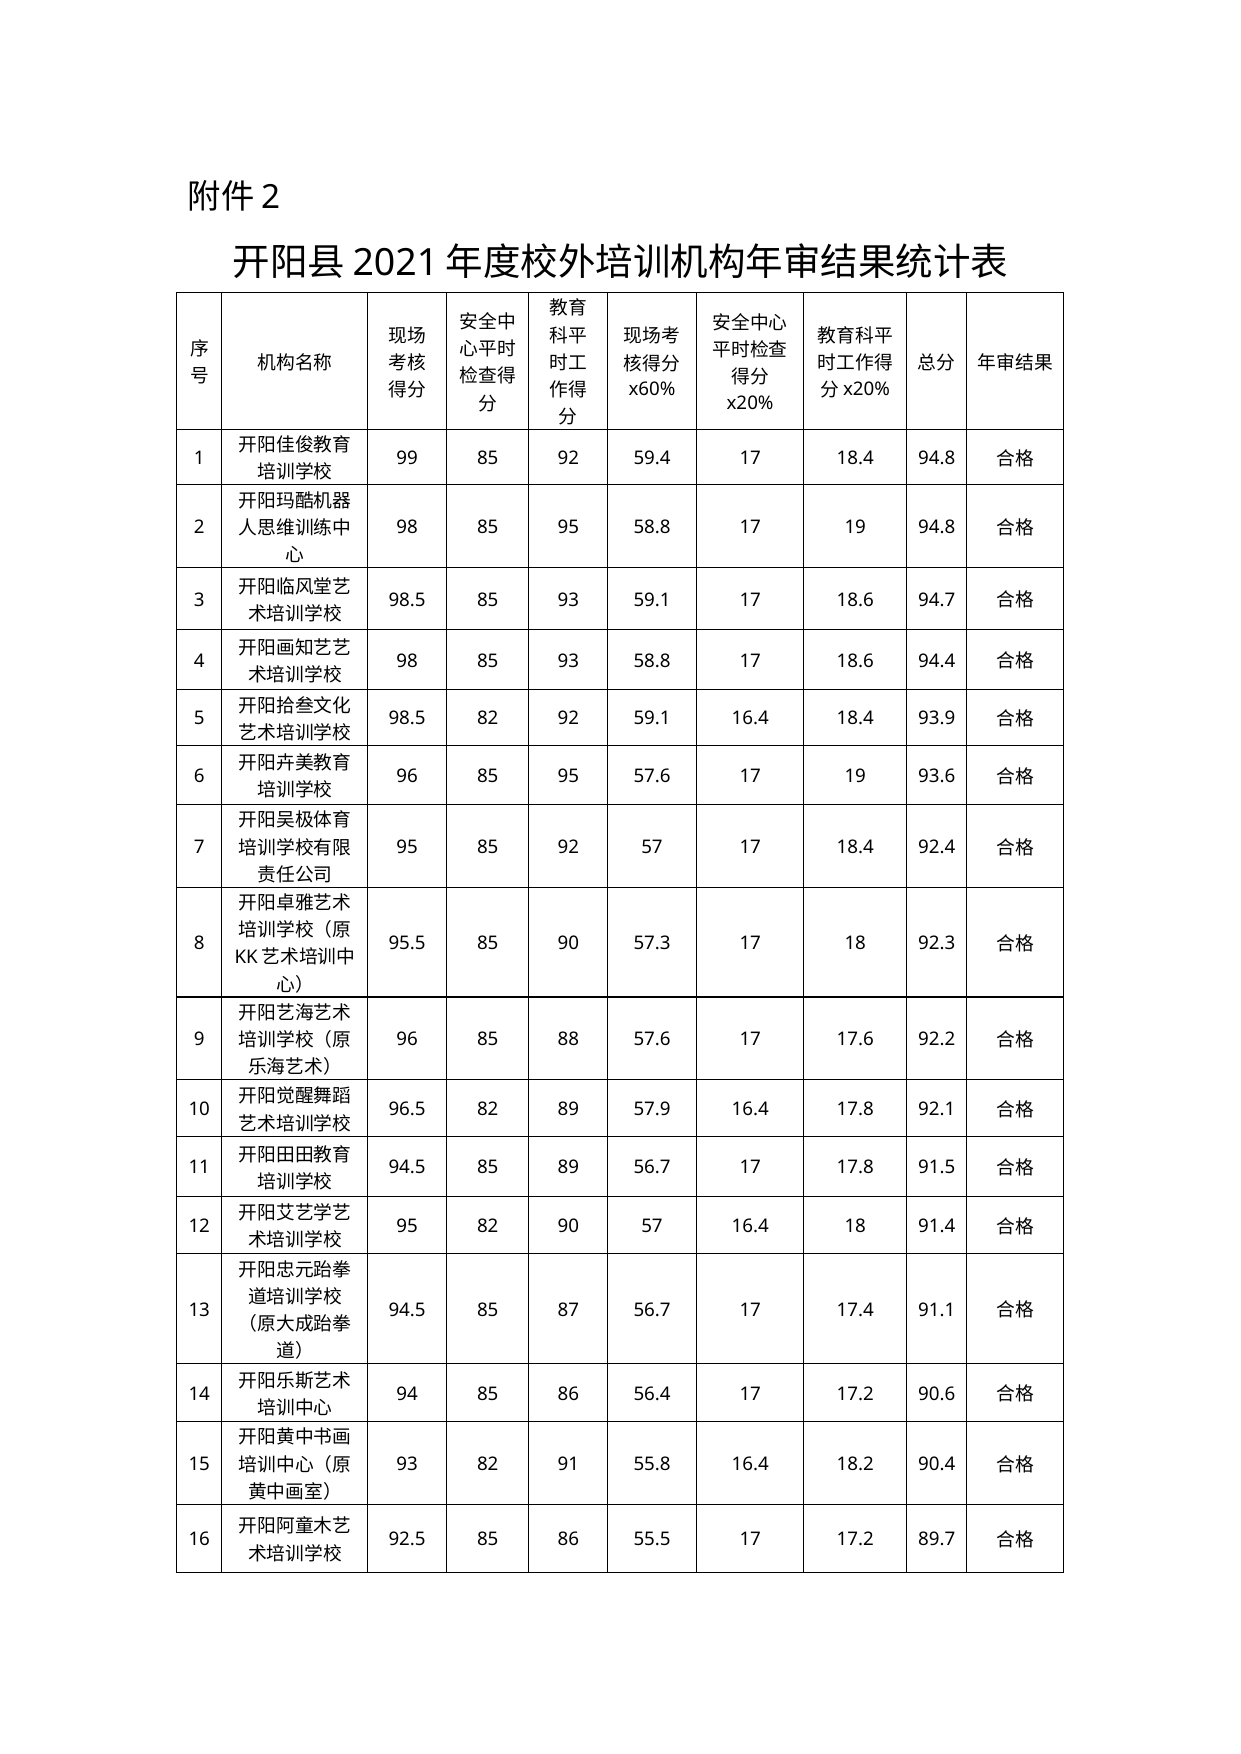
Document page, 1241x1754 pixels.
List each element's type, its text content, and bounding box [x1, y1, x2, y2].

table_cell 57 [608, 805, 696, 887]
table_cell 17.8 [804, 1137, 906, 1196]
table_cell 17 [697, 746, 803, 804]
table_header 教育科平时工作得分x20% [804, 293, 906, 429]
table_cell 98 [368, 630, 446, 689]
table_cell 94.5 [368, 1137, 446, 1196]
table_cell 85 [447, 1137, 528, 1196]
table_cell 17.2 [804, 1505, 906, 1572]
table_cell 开阳玛酷机器人思维训练中心 [222, 485, 367, 567]
table_cell 85 [447, 888, 528, 996]
table_cell 89 [529, 1080, 607, 1136]
table_cell 58.8 [608, 485, 696, 567]
table_cell 12 [177, 1197, 221, 1253]
table_cell 85 [447, 1364, 528, 1421]
table_cell 93.6 [907, 746, 966, 804]
table_cell 开阳佳俊教育培训学校 [222, 430, 367, 484]
table_cell 合格 [967, 630, 1063, 689]
table_cell 92.2 [907, 998, 966, 1079]
table_cell 85 [447, 630, 528, 689]
table_cell 85 [447, 430, 528, 484]
table_cell 合格 [967, 1505, 1063, 1572]
table_cell 57.6 [608, 998, 696, 1079]
table_cell 91 [529, 1422, 607, 1503]
table_cell 86 [529, 1505, 607, 1572]
table_cell 合格 [967, 1254, 1063, 1363]
table_cell 92 [529, 690, 607, 745]
table_header 现场考核得分 [368, 293, 446, 429]
table_cell 96 [368, 998, 446, 1079]
table_cell 17 [697, 888, 803, 996]
table_cell 17 [697, 998, 803, 1079]
table_cell 开阳艾艺学艺术培训学校 [222, 1197, 367, 1253]
table_cell 95 [368, 805, 446, 887]
table_cell 合格 [967, 1364, 1063, 1421]
table_cell 开阳乐斯艺术培训中心 [222, 1364, 367, 1421]
table_cell 94.8 [907, 485, 966, 567]
table_cell 14 [177, 1364, 221, 1421]
table_cell 8 [177, 888, 221, 996]
table_cell 90 [529, 1197, 607, 1253]
table_cell 开阳卓雅艺术培训学校（原KK艺术培训中心） [222, 888, 367, 996]
table_cell 9 [177, 998, 221, 1079]
table_cell 16.4 [697, 1422, 803, 1503]
table_header 现场考核得分x60% [608, 293, 696, 429]
table_cell 85 [447, 1254, 528, 1363]
table_cell 合格 [967, 690, 1063, 745]
table_cell 合格 [967, 805, 1063, 887]
table_cell 合格 [967, 1422, 1063, 1503]
text 开阳县2021年度校外培训机构年审结果统计表 [187, 227, 1053, 292]
table_cell 82 [447, 1197, 528, 1253]
table_cell 合格 [967, 746, 1063, 804]
table_cell 93 [529, 630, 607, 689]
table_cell 17 [697, 805, 803, 887]
table_cell 合格 [967, 1080, 1063, 1136]
table_cell 89 [529, 1137, 607, 1196]
table_cell 95 [368, 1197, 446, 1253]
table_cell 85 [447, 568, 528, 629]
table_cell 合格 [967, 1197, 1063, 1253]
table_cell 91.5 [907, 1137, 966, 1196]
table_cell 92 [529, 805, 607, 887]
table_cell 94.8 [907, 430, 966, 484]
table_header 序号 [177, 293, 221, 429]
table_cell 开阳卉美教育培训学校 [222, 746, 367, 804]
table_cell 11 [177, 1137, 221, 1196]
table_cell 18.4 [804, 690, 906, 745]
table_cell 94.7 [907, 568, 966, 629]
table_header 机构名称 [222, 293, 367, 429]
table_cell 合格 [967, 485, 1063, 567]
table_cell 17 [697, 430, 803, 484]
table_cell 合格 [967, 998, 1063, 1079]
table_cell 开阳画知艺艺术培训学校 [222, 630, 367, 689]
table_cell 合格 [967, 888, 1063, 996]
table_cell 18.4 [804, 430, 906, 484]
table_cell 93 [529, 568, 607, 629]
table_cell 56.7 [608, 1137, 696, 1196]
table_cell 17 [697, 1137, 803, 1196]
table_cell 95 [529, 746, 607, 804]
table_cell 开阳觉醒舞蹈艺术培训学校 [222, 1080, 367, 1136]
table_cell 98.5 [368, 690, 446, 745]
table_cell 59.4 [608, 430, 696, 484]
table_cell 开阳吴极体育培训学校有限责任公司 [222, 805, 367, 887]
text 附件2 [187, 162, 1053, 227]
table_cell 开阳临风堂艺术培训学校 [222, 568, 367, 629]
table_cell 96 [368, 746, 446, 804]
table_cell 87 [529, 1254, 607, 1363]
table_cell 58.8 [608, 630, 696, 689]
table_cell 92.3 [907, 888, 966, 996]
table_cell 18 [804, 1197, 906, 1253]
table_cell 93.9 [907, 690, 966, 745]
table_cell 合格 [967, 430, 1063, 484]
table_cell 57.3 [608, 888, 696, 996]
table_cell 17.6 [804, 998, 906, 1079]
table_cell 17.8 [804, 1080, 906, 1136]
table_cell 开阳忠元跆拳道培训学校（原大成跆拳道） [222, 1254, 367, 1363]
table_cell 89.7 [907, 1505, 966, 1572]
table_cell 95.5 [368, 888, 446, 996]
table_cell 开阳田田教育培训学校 [222, 1137, 367, 1196]
table_cell 17.4 [804, 1254, 906, 1363]
table_cell 99 [368, 430, 446, 484]
table_cell 7 [177, 805, 221, 887]
table_cell 90 [529, 888, 607, 996]
table_cell 85 [447, 485, 528, 567]
table_cell 3 [177, 568, 221, 629]
table_cell 55.8 [608, 1422, 696, 1503]
table_cell 4 [177, 630, 221, 689]
table_cell 18 [804, 888, 906, 996]
table_cell 16.4 [697, 1197, 803, 1253]
table_cell 92.4 [907, 805, 966, 887]
table_cell 82 [447, 1422, 528, 1503]
table_cell 82 [447, 1080, 528, 1136]
table_cell 92.5 [368, 1505, 446, 1572]
table_cell 55.5 [608, 1505, 696, 1572]
table_cell 85 [447, 746, 528, 804]
table_cell 85 [447, 805, 528, 887]
table_cell 17 [697, 1505, 803, 1572]
table_cell 59.1 [608, 568, 696, 629]
table_cell 98.5 [368, 568, 446, 629]
table_cell 90.4 [907, 1422, 966, 1503]
table_cell 57 [608, 1197, 696, 1253]
table_cell 17 [697, 1254, 803, 1363]
table_cell 15 [177, 1422, 221, 1503]
table_cell 开阳拾叁文化艺术培训学校 [222, 690, 367, 745]
table_cell 开阳阿童木艺术培训学校 [222, 1505, 367, 1572]
table_cell 91.4 [907, 1197, 966, 1253]
table_cell 86 [529, 1364, 607, 1421]
table_cell 6 [177, 746, 221, 804]
table_cell 96.5 [368, 1080, 446, 1136]
table_cell 90.6 [907, 1364, 966, 1421]
table_cell 13 [177, 1254, 221, 1363]
table_cell 开阳艺海艺术培训学校（原乐海艺术） [222, 998, 367, 1079]
table_cell 57.6 [608, 746, 696, 804]
table_cell 85 [447, 998, 528, 1079]
table_cell 17 [697, 630, 803, 689]
table_cell 19 [804, 485, 906, 567]
table_cell 16.4 [697, 690, 803, 745]
table_cell 19 [804, 746, 906, 804]
table_cell 18.4 [804, 805, 906, 887]
table_cell 18.6 [804, 568, 906, 629]
table_cell 16.4 [697, 1080, 803, 1136]
table_cell 92.1 [907, 1080, 966, 1136]
table_cell 92 [529, 430, 607, 484]
table_cell 10 [177, 1080, 221, 1136]
table_cell 93 [368, 1422, 446, 1503]
table_cell 17 [697, 1364, 803, 1421]
table_cell 5 [177, 690, 221, 745]
table_cell 91.1 [907, 1254, 966, 1363]
table_header 总分 [907, 293, 966, 429]
table_header 教育科平时工作得分 [529, 293, 607, 429]
table_cell 85 [447, 1505, 528, 1572]
table_cell 18.6 [804, 630, 906, 689]
table_header 年审结果 [967, 293, 1063, 429]
table_cell 56.4 [608, 1364, 696, 1421]
table_cell 17 [697, 485, 803, 567]
table_cell 合格 [967, 1137, 1063, 1196]
table_cell 57.9 [608, 1080, 696, 1136]
table_cell 95 [529, 485, 607, 567]
table_cell 16 [177, 1505, 221, 1572]
table_cell 88 [529, 998, 607, 1079]
table_cell 合格 [967, 568, 1063, 629]
table_cell 98 [368, 485, 446, 567]
table_cell 1 [177, 430, 221, 484]
table_cell 开阳黄中书画培训中心（原黄中画室） [222, 1422, 367, 1503]
table_header 安全中心平时检查得分x20% [697, 293, 803, 429]
table_header 安全中心平时检查得分 [447, 293, 528, 429]
table_cell 17.2 [804, 1364, 906, 1421]
table_cell 2 [177, 485, 221, 567]
table_cell 18.2 [804, 1422, 906, 1503]
table_cell 94.5 [368, 1254, 446, 1363]
table_cell 94.4 [907, 630, 966, 689]
table_cell 82 [447, 690, 528, 745]
table_cell 59.1 [608, 690, 696, 745]
table_cell 17 [697, 568, 803, 629]
table_cell 56.7 [608, 1254, 696, 1363]
table_cell 94 [368, 1364, 446, 1421]
